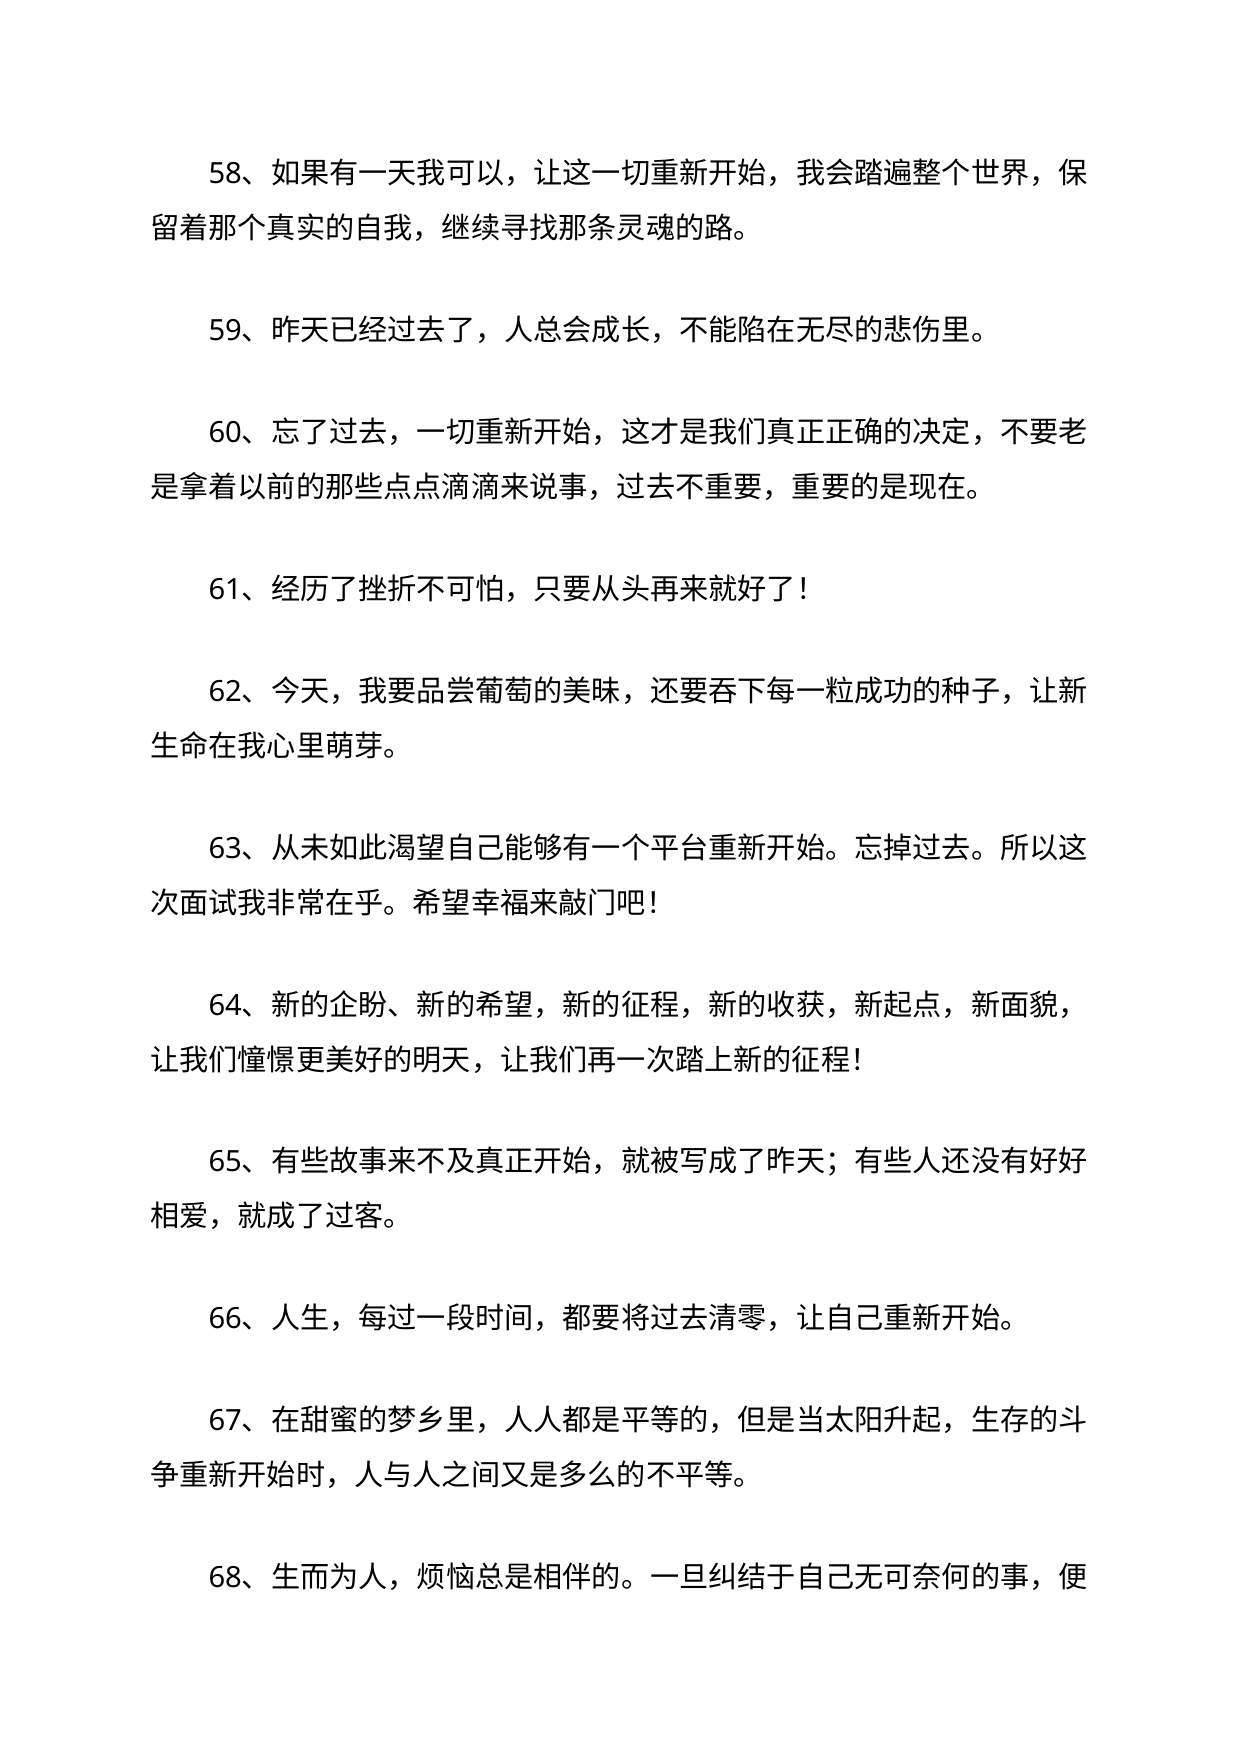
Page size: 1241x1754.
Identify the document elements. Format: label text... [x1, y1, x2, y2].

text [150, 1553, 1090, 1596]
text 58、如果有一天我可以，让这一切重新开始，我会踏遍整个世界，保留着那个真实的自我，继续寻找那条灵魂的路。 [150, 150, 1090, 247]
text 65、有些故事来不及真正开始，就被写成了昨天；有些人还没有好好相爱，就成了过客。 [150, 1138, 1090, 1235]
text 66、人生，每过一段时间，都要将过去清零，让自己重新开始。 [150, 1294, 1090, 1337]
text 61、经历了挫折不可怕，只要从头再来就好了！ [150, 566, 1090, 608]
text 59、昨天已经过去了，人总会成长，不能陷在无尽的悲伤里。 [150, 307, 1090, 349]
text 63、从未如此渴望自己能够有一个平台重新开始。忘掉过去。所以这次面试我非常在乎。希望幸福来敲门吧！ [150, 824, 1090, 922]
text 64、新的企盼、新的希望，新的征程，新的收获，新起点，新面貌，让我们憧憬更美好的明天，让我们再一次踏上新的征程！ [150, 981, 1090, 1078]
text 62、今天，我要品尝葡萄的美昧，还要吞下每一粒成功的种子，让新生命在我心里萌芽。 [150, 667, 1090, 765]
text 67、在甜蜜的梦乡里，人人都是平等的，但是当太阳升起，生存的斗争重新开始时，人与人之间又是多么的不平等。 [150, 1397, 1090, 1494]
text 60、忘了过去，一切重新开始，这才是我们真正正确的决定，不要老是拿着以前的那些点点滴滴来说事，过去不重要，重要的是现在。 [150, 409, 1090, 506]
